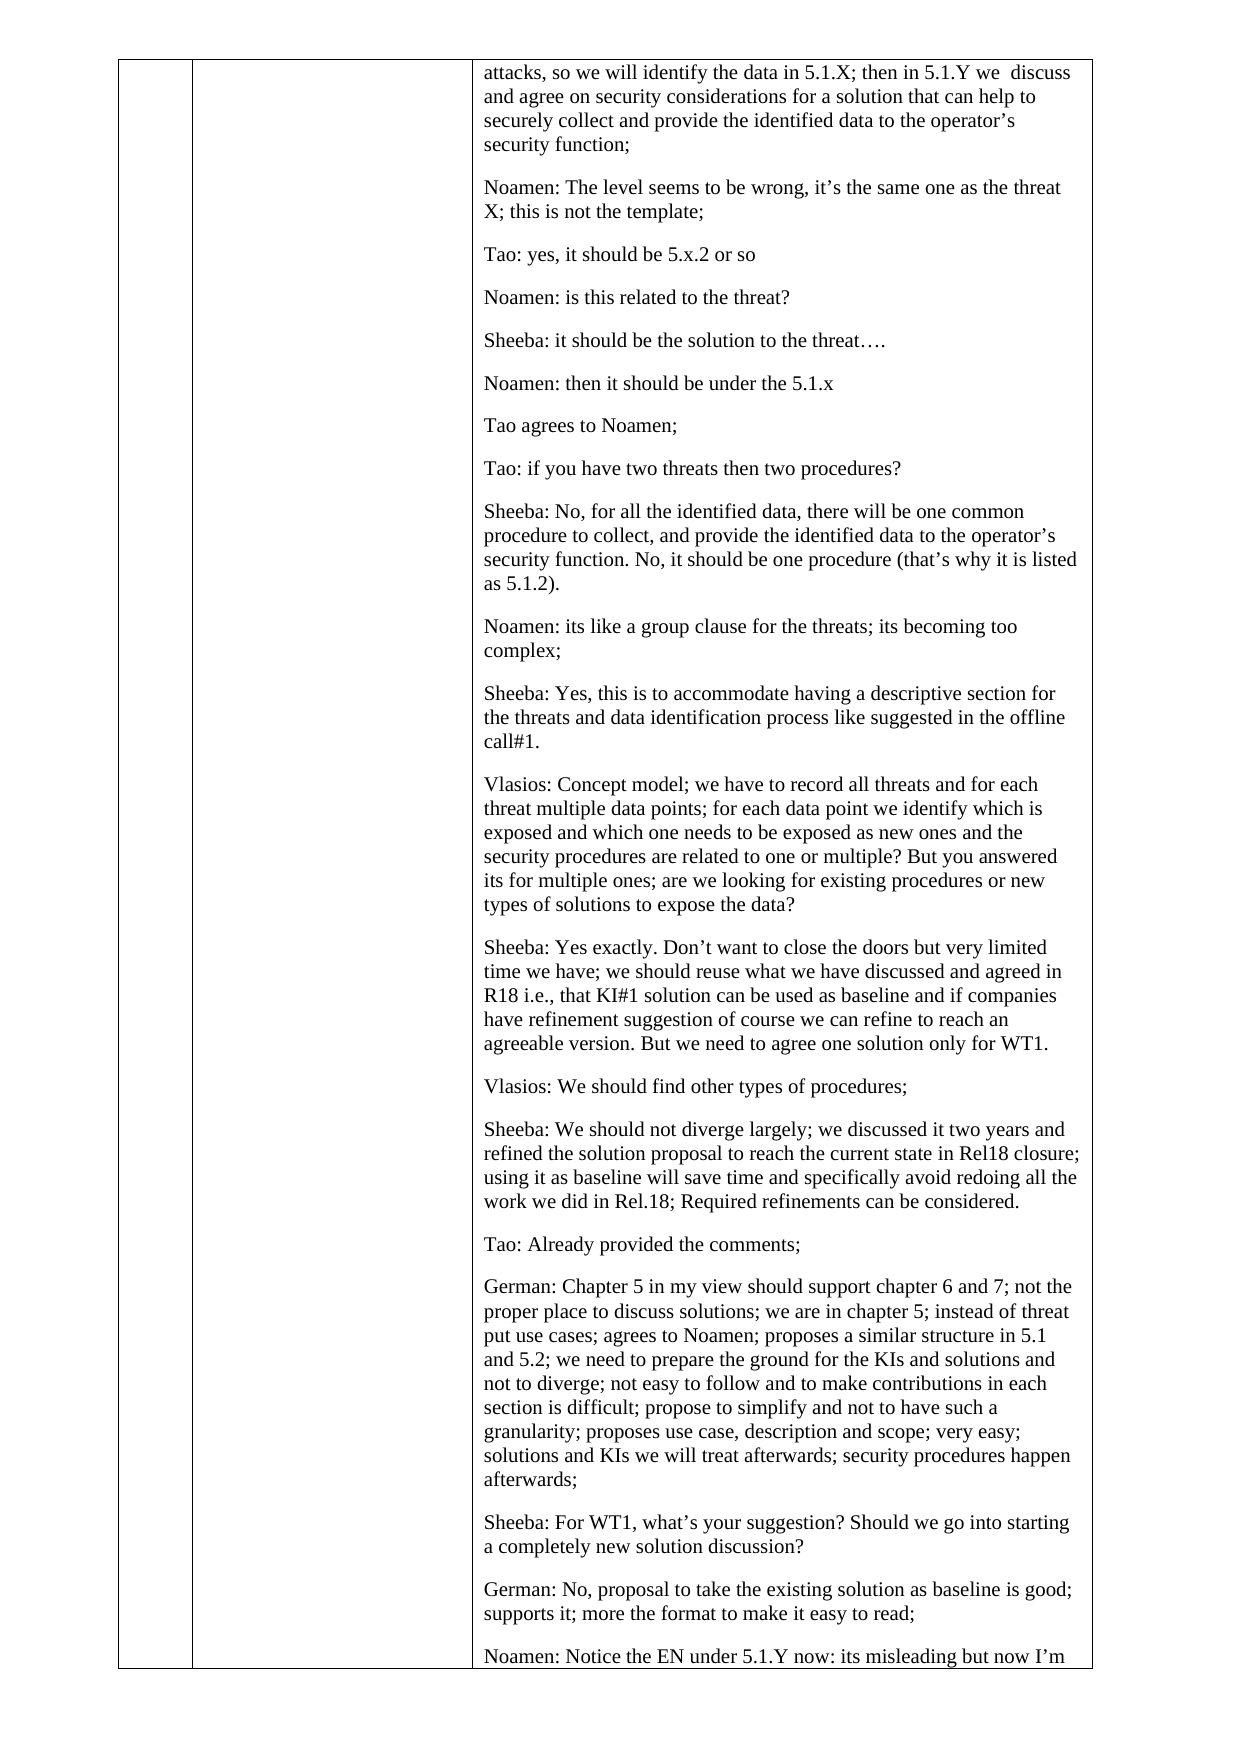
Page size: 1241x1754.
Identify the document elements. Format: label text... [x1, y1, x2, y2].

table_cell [473, 60, 1092, 1668]
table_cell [193, 60, 472, 1668]
table_cell 1 [119, 60, 192, 1668]
